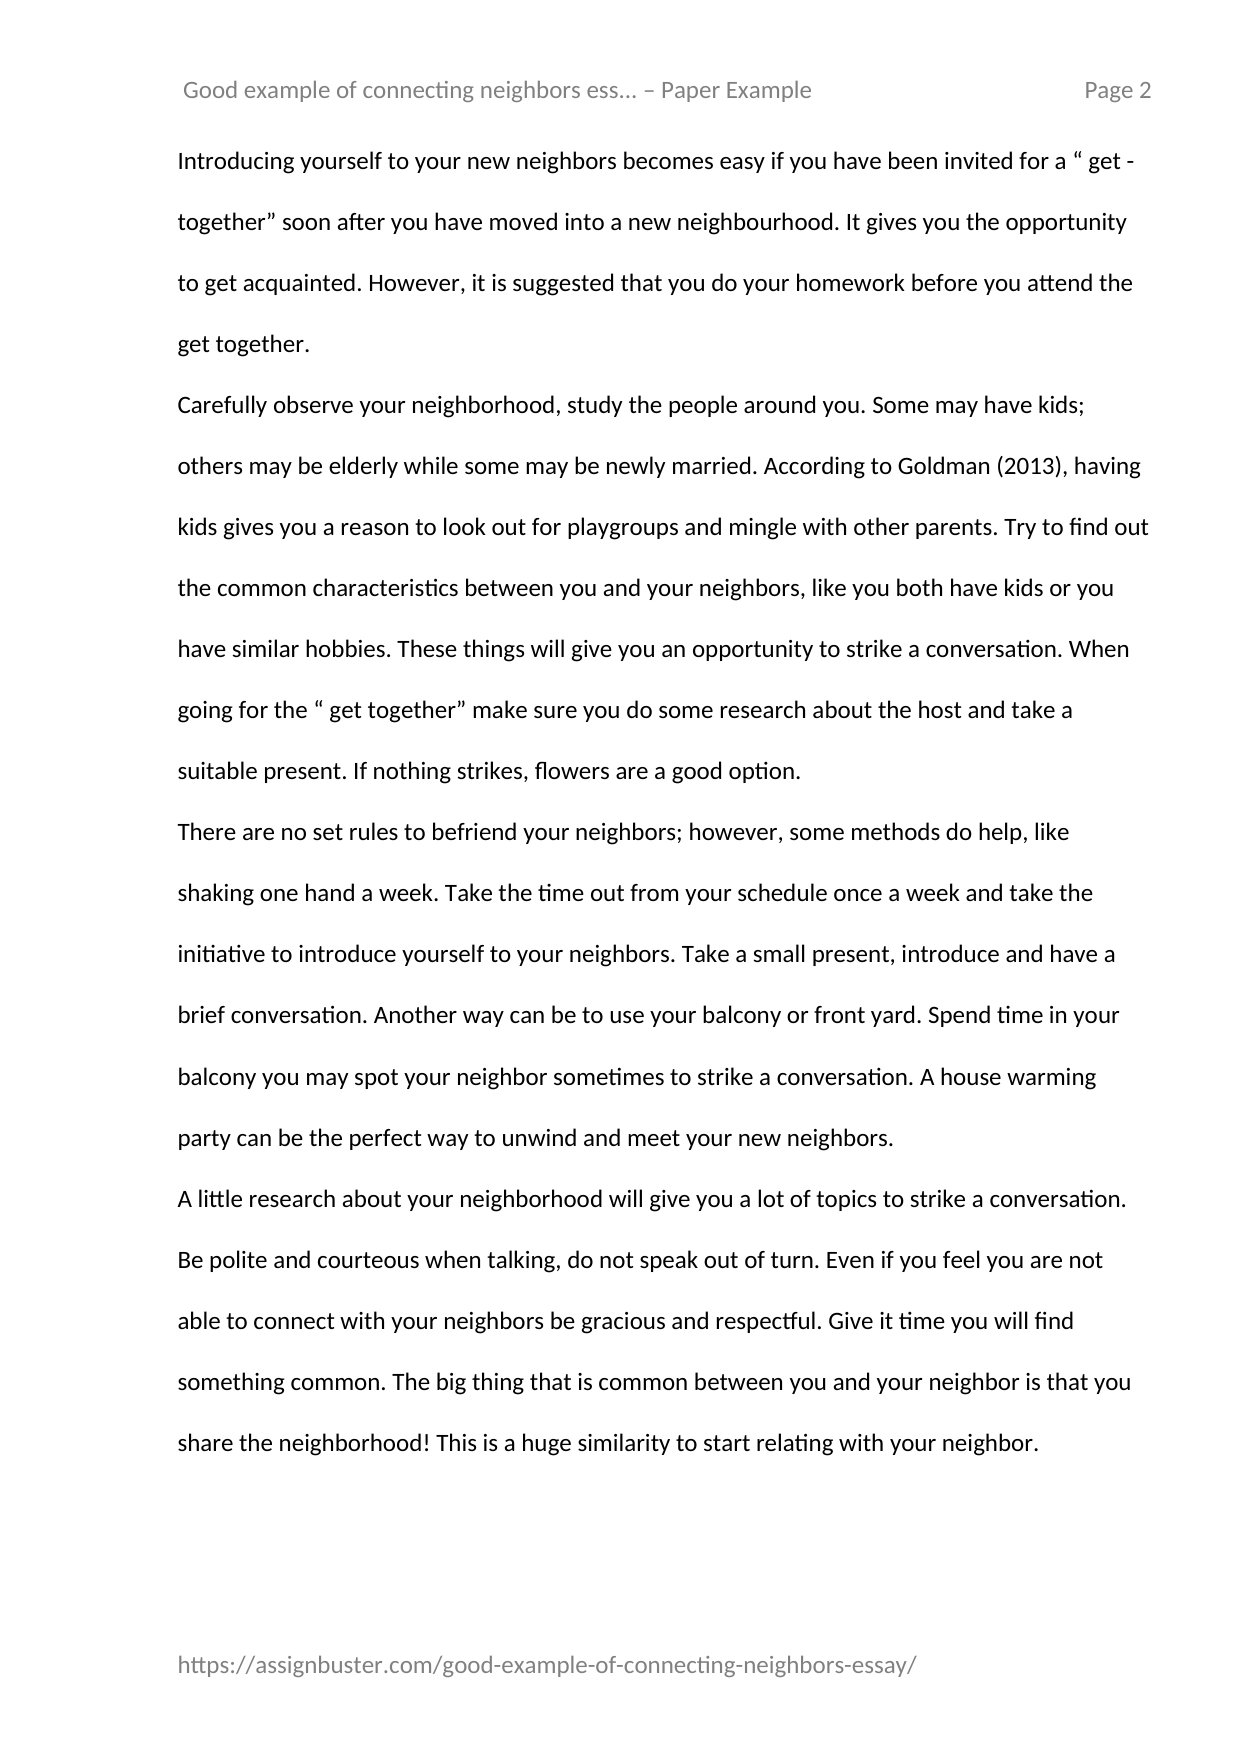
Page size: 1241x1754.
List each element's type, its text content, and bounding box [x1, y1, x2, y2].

text Introducing yourself to your new neighbors becomes easy if you have been invited for a “ get -together” soon after you have moved into a new neighbourhood. It gives you the opportunity to get acquainted. However, it is suggested that you do your homework before you attend the get together. Carefully observe your neighborhood, study the people around you. Some may have kids; others may be elderly while some may be newly married. According to Goldman (2013), having kids gives you a reason to look out for playgroups and mingle with other parents. Try to find out the common characteristics between you and your neighbors, like you both have kids or you have similar hobbies. These things will give you an opportunity to strike a conversation. When going for the “ get together” make sure you do some research about the host and take a suitable present. If nothing strikes, flowers are a good option. There are no set rules to befriend your neighbors; however, some methods do help, like shaking one hand a week. Take the time out from your schedule once a week and take the initiative to introduce yourself to your neighbors. Take a small present, introduce and have a brief conversation. Another way can be to use your balcony or front yard. Spend time in your balcony you may spot your neighbor sometimes to strike a conversation. A house warming party can be the perfect way to unwind and meet your new neighbors. A little research about your neighborhood will give you a lot of topics to strike a conversation. Be polite and courteous when talking, do not speak out of turn. Even if you feel you are not able to connect with your neighbors be gracious and respectful. Give it time you will find something common. The big thing that is common between you and your neighbor is that you share the neighborhood! This is a huge similarity to start relating with your neighbor. [177, 145, 1152, 1457]
